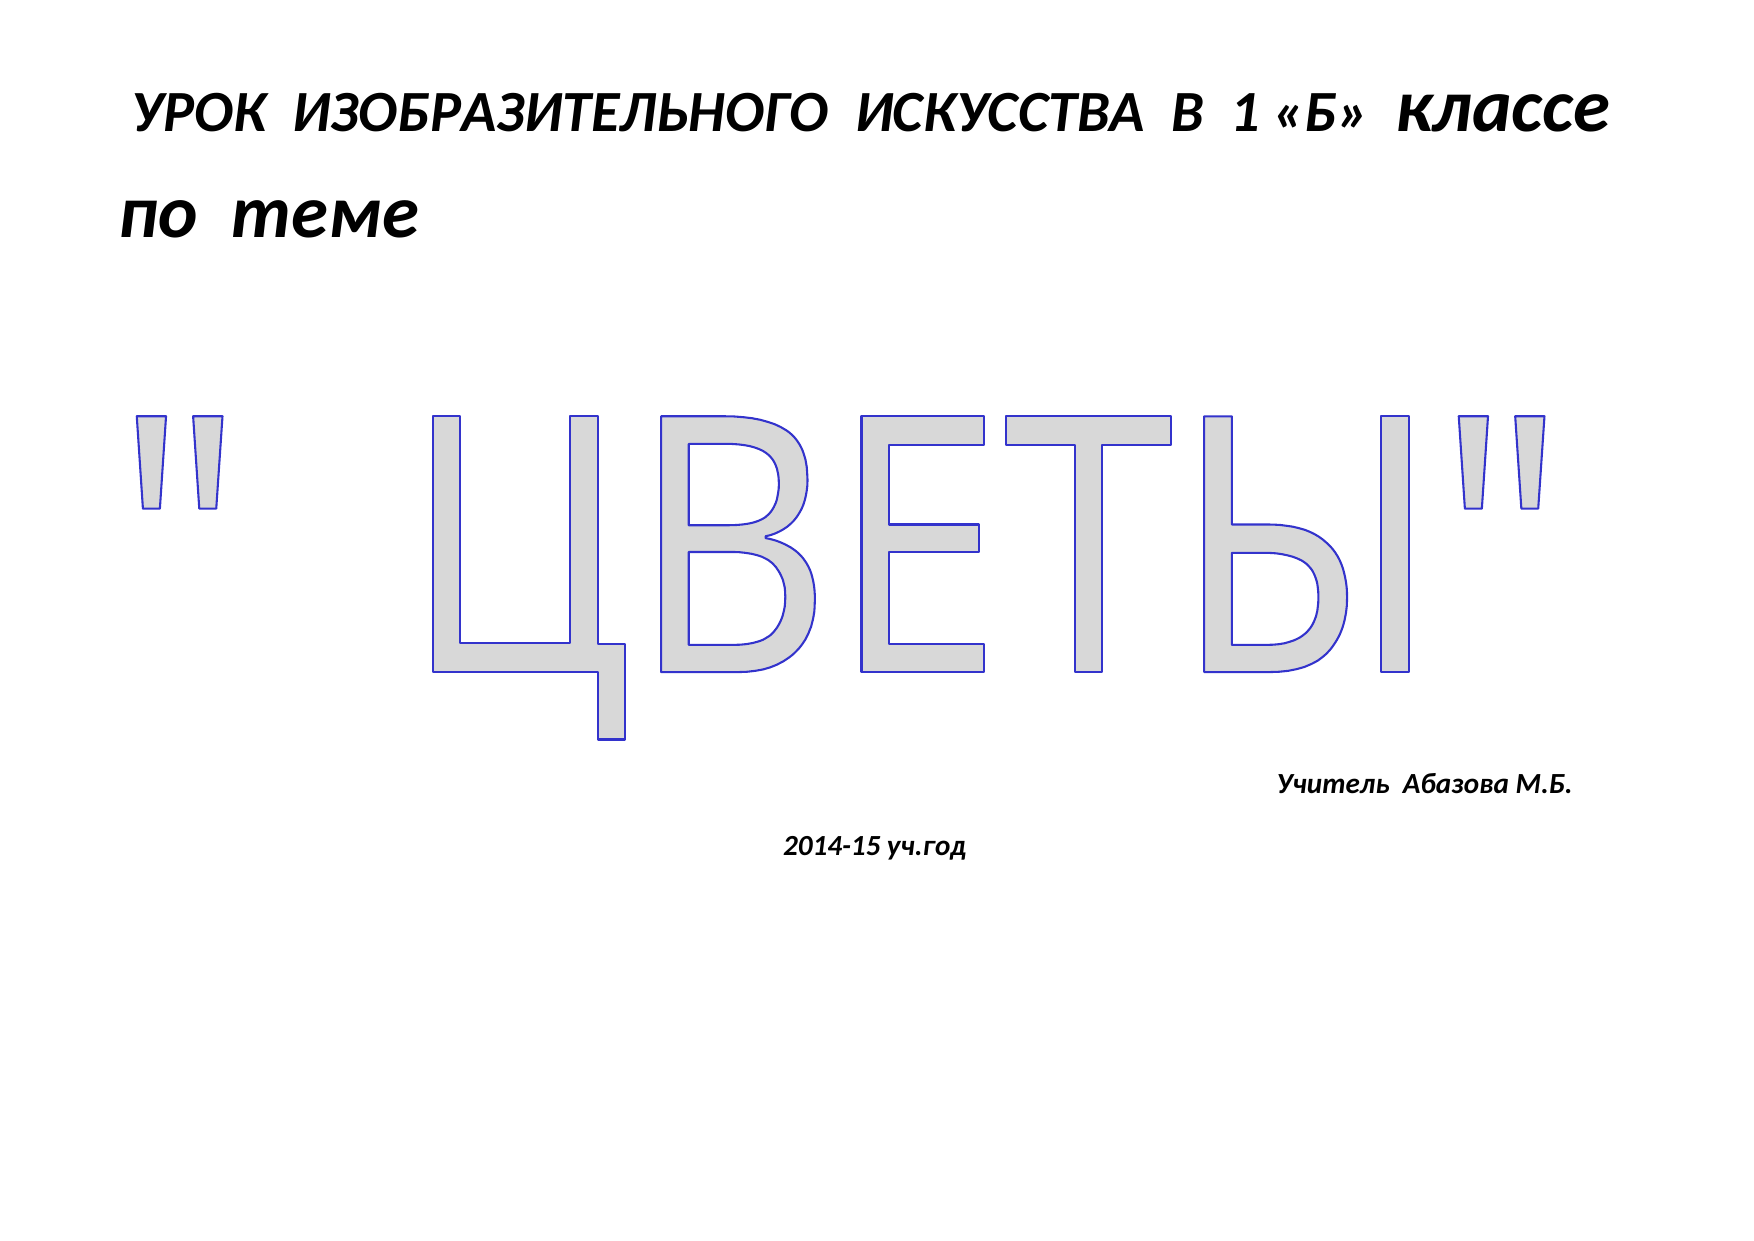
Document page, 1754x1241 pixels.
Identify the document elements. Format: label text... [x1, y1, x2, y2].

text Учитель Абазова М.Б. [118, 765, 1636, 801]
text 2014-15 уч.год [118, 827, 1636, 862]
text УРОК ИЗОБРАЗИТЕЛЬНОГО ИСКУССТВА В 1 «Б» классе по теме [118, 59, 1636, 256]
